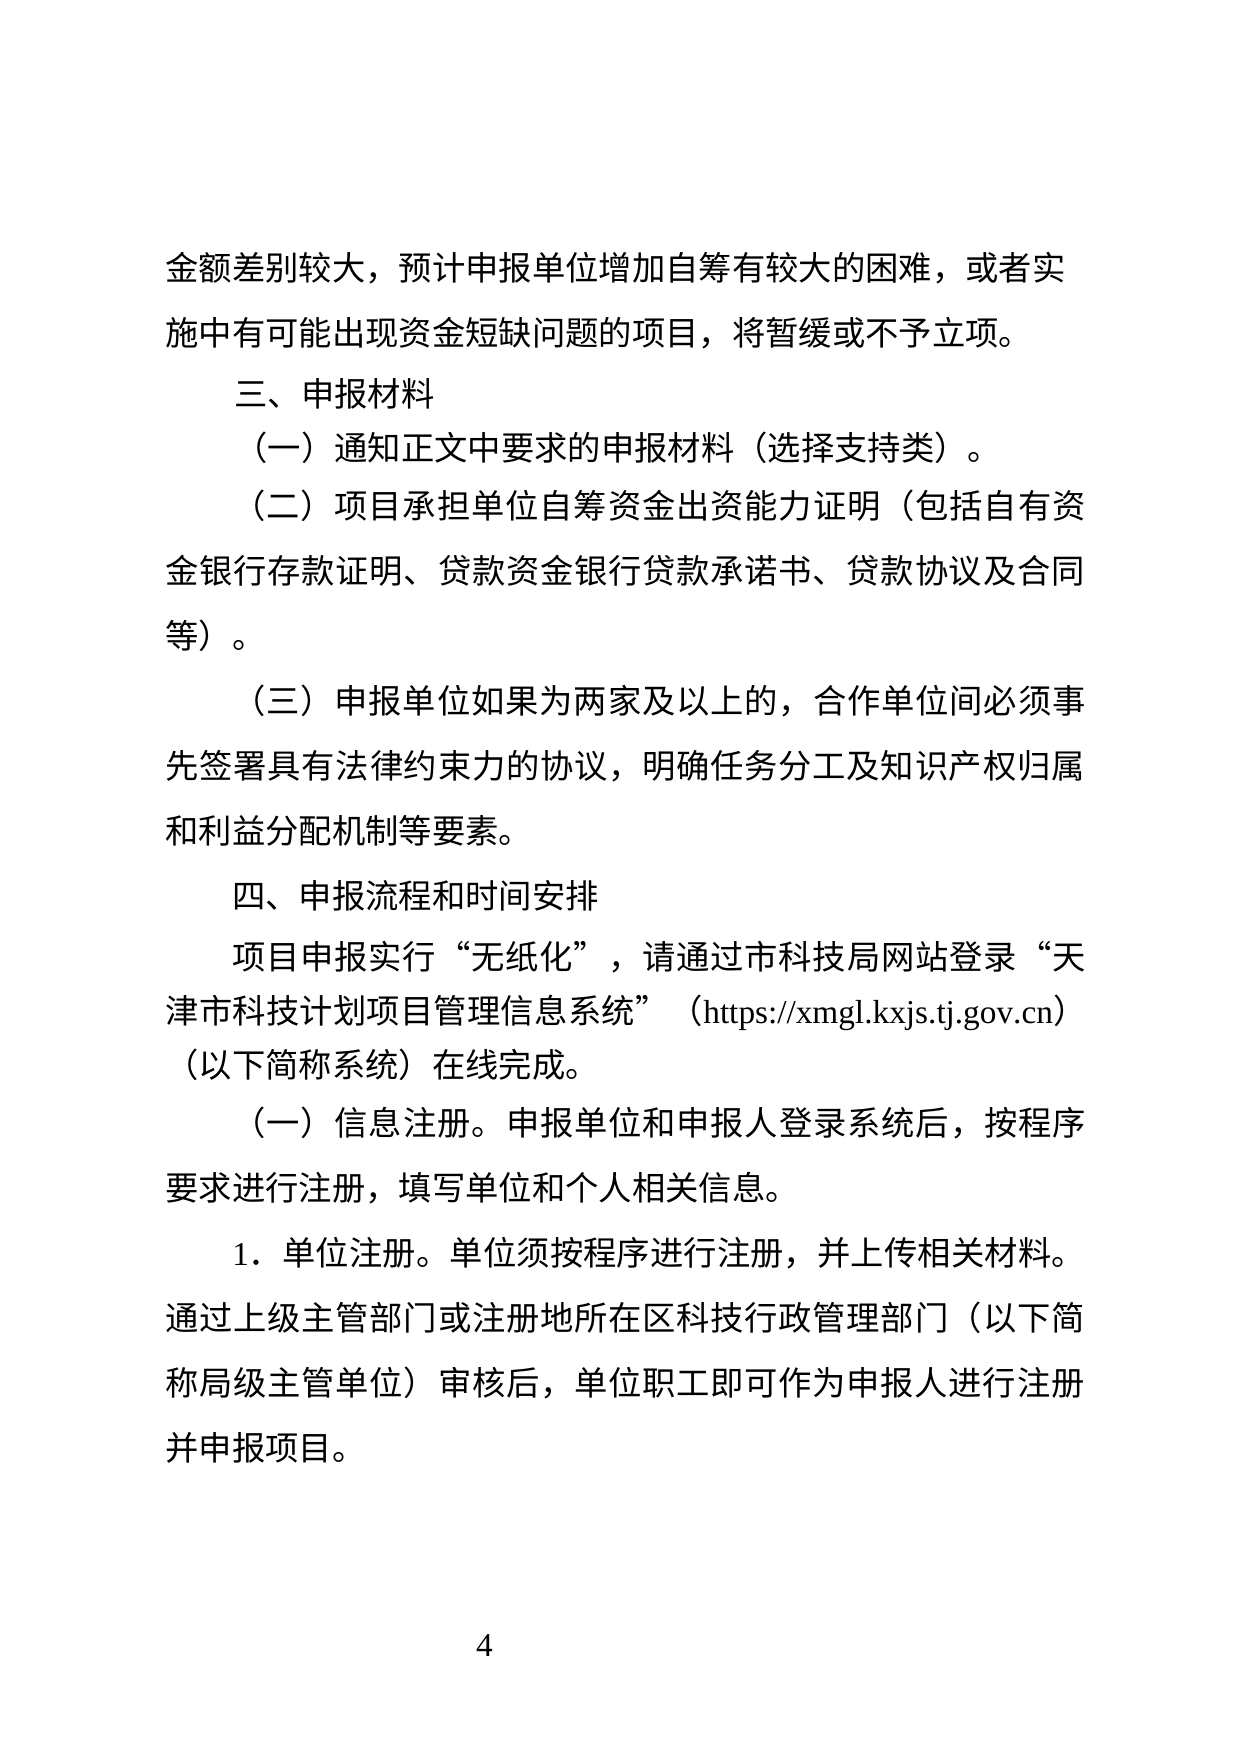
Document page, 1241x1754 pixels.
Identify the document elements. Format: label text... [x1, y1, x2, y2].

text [165, 233, 1087, 363]
text （三）申报单位如果为两家及以上的，合作单位间必须事先签署具有法律约束力的协议，明确任务分工及知识产权归属和利益分配机制等要素。 [165, 666, 1087, 861]
text （二）项目承担单位自筹资金出资能力证明（包括自有资金银行存款证明、贷款资金银行贷款承诺书、贷款协议及合同等）。 [165, 471, 1087, 666]
text （一）信息注册。申报单位和申报人登录系统后，按程序要求进行注册，填写单位和个人相关信息。 [165, 1089, 1087, 1219]
text 1．单位注册。单位须按程序进行注册，并上传相关材料。通过上级主管部门或注册地所在区科技行政管理部门（以下简称局级主管单位）审核后，单位职工即可作为申报人进行注册并申报项目。 [165, 1219, 1087, 1479]
text （一）通知正文中要求的申报材料（选择支持类）。 [165, 417, 1087, 471]
text 三、申报材料 [165, 363, 1087, 417]
text 项目申报实行“无纸化”，请通过市科技局网站登录“天津市科技计划项目管理信息系统”（https://xmgl.kxjs.tj.gov.cn）（以下简称系统）在线完成。 [165, 926, 1087, 1089]
text 四、申报流程和时间安排 [165, 861, 1087, 926]
